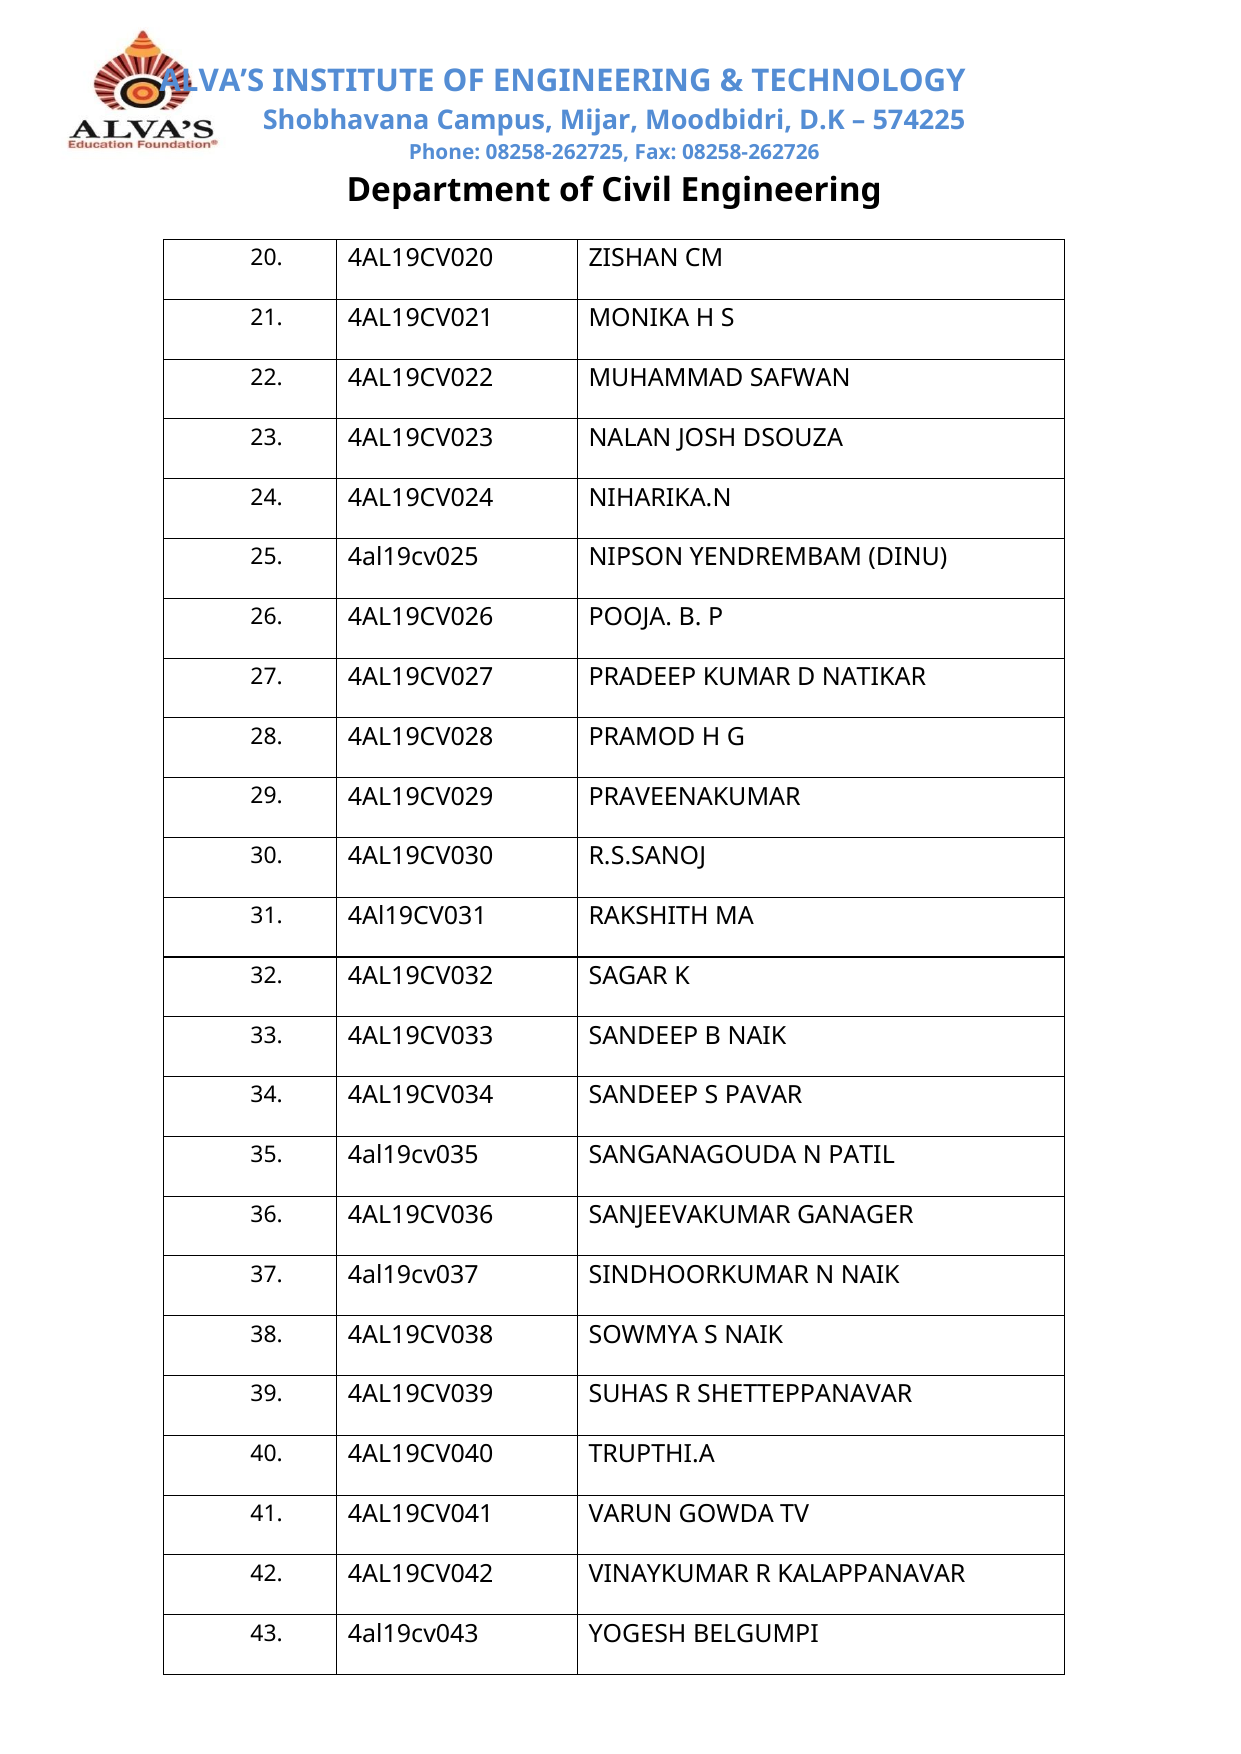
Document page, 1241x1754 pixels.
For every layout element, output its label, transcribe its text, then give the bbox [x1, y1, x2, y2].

table_cell 4al19cv043 [337, 1615, 577, 1674]
table_cell [164, 300, 336, 358]
picture [226, 73, 232, 82]
table_cell PRAMOD H G [578, 718, 1064, 777]
table_cell 4AL19CV022 [337, 360, 577, 418]
table_cell [164, 599, 336, 657]
table_cell [164, 479, 336, 538]
table_cell MUHAMMAD SAFWAN [578, 360, 1064, 418]
table_cell [164, 1496, 336, 1554]
table_cell [164, 898, 336, 956]
table_cell PRADEEP KUMAR D NATIKAR [578, 659, 1064, 717]
table_cell 4AL19CV036 [337, 1197, 577, 1255]
table_cell POOJA. B. P [578, 599, 1064, 657]
table_cell SUHAS R SHETTEPPANAVAR [578, 1376, 1064, 1435]
table_cell SAGAR K [578, 958, 1064, 1016]
table_cell [164, 1197, 336, 1255]
table_cell 4al19cv025 [337, 539, 577, 598]
table_cell [164, 419, 336, 478]
table_cell [164, 958, 336, 1016]
table_cell 4AL19CV032 [337, 958, 577, 1016]
table_cell [164, 1376, 336, 1435]
table_cell SANGANAGOUDA N PATIL [578, 1137, 1064, 1196]
table_cell 4AL19CV040 [337, 1436, 577, 1494]
table_cell NIHARIKA.N [578, 479, 1064, 538]
table_cell [164, 1316, 336, 1375]
table_cell [164, 1077, 336, 1136]
table_cell 4AL19CV034 [337, 1077, 577, 1136]
table_cell [164, 778, 336, 837]
table_cell 4AL19CV021 [337, 300, 577, 358]
table_cell PRAVEENAKUMAR [578, 778, 1064, 837]
table_cell 4Al19CV031 [337, 898, 577, 956]
table_cell 4AL19CV024 [337, 479, 577, 538]
table_cell 4AL19CV038 [337, 1316, 577, 1375]
table_cell NALAN JOSH DSOUZA [578, 419, 1064, 478]
table_cell [164, 1436, 336, 1494]
table_cell [164, 838, 336, 897]
table_cell 4AL19CV041 [337, 1496, 577, 1554]
table_cell 4AL19CV026 [337, 599, 577, 657]
table_cell [164, 539, 336, 598]
table_cell MONIKA H S [578, 300, 1064, 358]
picture [50, 16, 232, 167]
table_cell [164, 718, 336, 777]
table_cell 4AL19CV020 [337, 240, 577, 299]
table_cell [164, 1137, 336, 1196]
table_cell VARUN GOWDA TV [578, 1496, 1064, 1554]
table_cell 4AL19CV027 [337, 659, 577, 717]
table_cell SANDEEP B NAIK [578, 1017, 1064, 1076]
table_cell R.S.SANOJ [578, 838, 1064, 897]
table_cell [164, 360, 336, 418]
table_cell [164, 659, 336, 717]
table_cell NIPSON YENDREMBAM (DINU) [578, 539, 1064, 598]
table_cell 4AL19CV039 [337, 1376, 577, 1435]
table_cell 4al19cv035 [337, 1137, 577, 1196]
table_cell VINAYKUMAR R KALAPPANAVAR [578, 1555, 1064, 1614]
table_cell 4AL19CV042 [337, 1555, 577, 1614]
table_cell 4AL19CV028 [337, 718, 577, 777]
table_cell [164, 240, 336, 299]
table_cell 4AL19CV033 [337, 1017, 577, 1076]
table_cell 4AL19CV023 [337, 419, 577, 478]
table_cell 4AL19CV029 [337, 778, 577, 837]
table_cell SANDEEP S PAVAR [578, 1077, 1064, 1136]
table_cell SINDHOORKUMAR N NAIK [578, 1256, 1064, 1315]
table_cell [164, 1017, 336, 1076]
table_cell ZISHAN CM [578, 240, 1064, 299]
table_cell SANJEEVAKUMAR GANAGER [578, 1197, 1064, 1255]
table_cell [164, 1555, 336, 1614]
table_cell 4AL19CV030 [337, 838, 577, 897]
table_cell RAKSHITH MA [578, 898, 1064, 956]
table_cell 4al19cv037 [337, 1256, 577, 1315]
table_cell YOGESH BELGUMPI [578, 1615, 1064, 1674]
table_cell [164, 1615, 336, 1674]
table_cell TRUPTHI.A [578, 1436, 1064, 1494]
table_cell SOWMYA S NAIK [578, 1316, 1064, 1375]
table_cell [164, 1256, 336, 1315]
